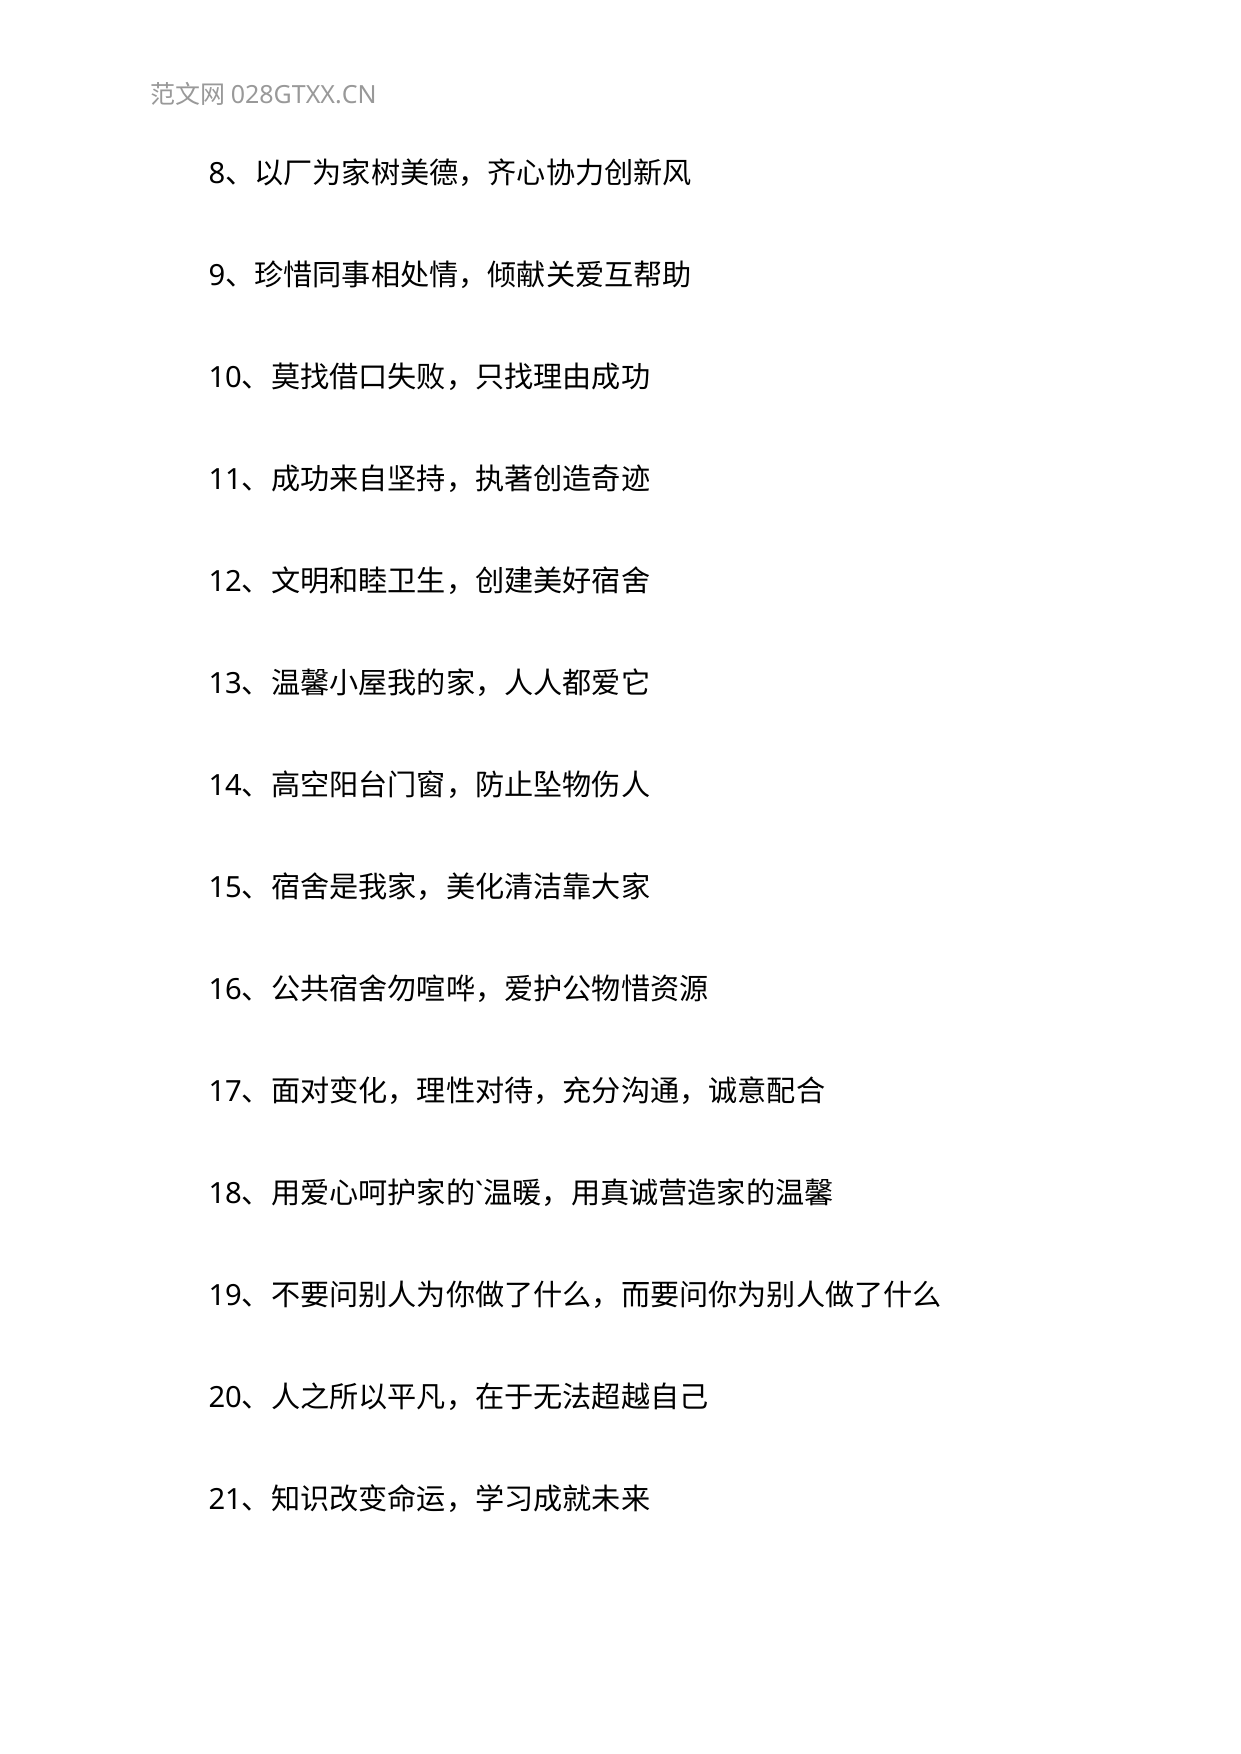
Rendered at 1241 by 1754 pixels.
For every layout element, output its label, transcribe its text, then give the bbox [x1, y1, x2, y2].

text 12、文明和睦卫生，创建美好宿舍 [150, 558, 1090, 600]
text 15、宿舍是我家，美化清洁靠大家 [150, 864, 1090, 906]
text 19、不要问别人为你做了什么，而要问你为别人做了什么 [150, 1272, 1090, 1314]
text 14、高空阳台门窗，防止坠物伤人 [150, 762, 1090, 804]
text 17、面对变化，理性对待，充分沟通，诚意配合 [150, 1068, 1090, 1110]
text 9、珍惜同事相处情，倾献关爱互帮助 [150, 252, 1090, 294]
text 11、成功来自坚持，执著创造奇迹 [150, 456, 1090, 498]
text 8、以厂为家树美德，齐心协力创新风 [150, 150, 1090, 192]
text 21、知识改变命运，学习成就未来 [150, 1476, 1090, 1518]
text 10、莫找借口失败，只找理由成功 [150, 354, 1090, 396]
text 16、公共宿舍勿喧哗，爱护公物惜资源 [150, 966, 1090, 1008]
text 13、温馨小屋我的家，人人都爱它 [150, 660, 1090, 702]
text 18、用爱心呵护家的`温暖，用真诚营造家的温馨 [150, 1170, 1090, 1212]
text 20、人之所以平凡，在于无法超越自己 [150, 1374, 1090, 1416]
